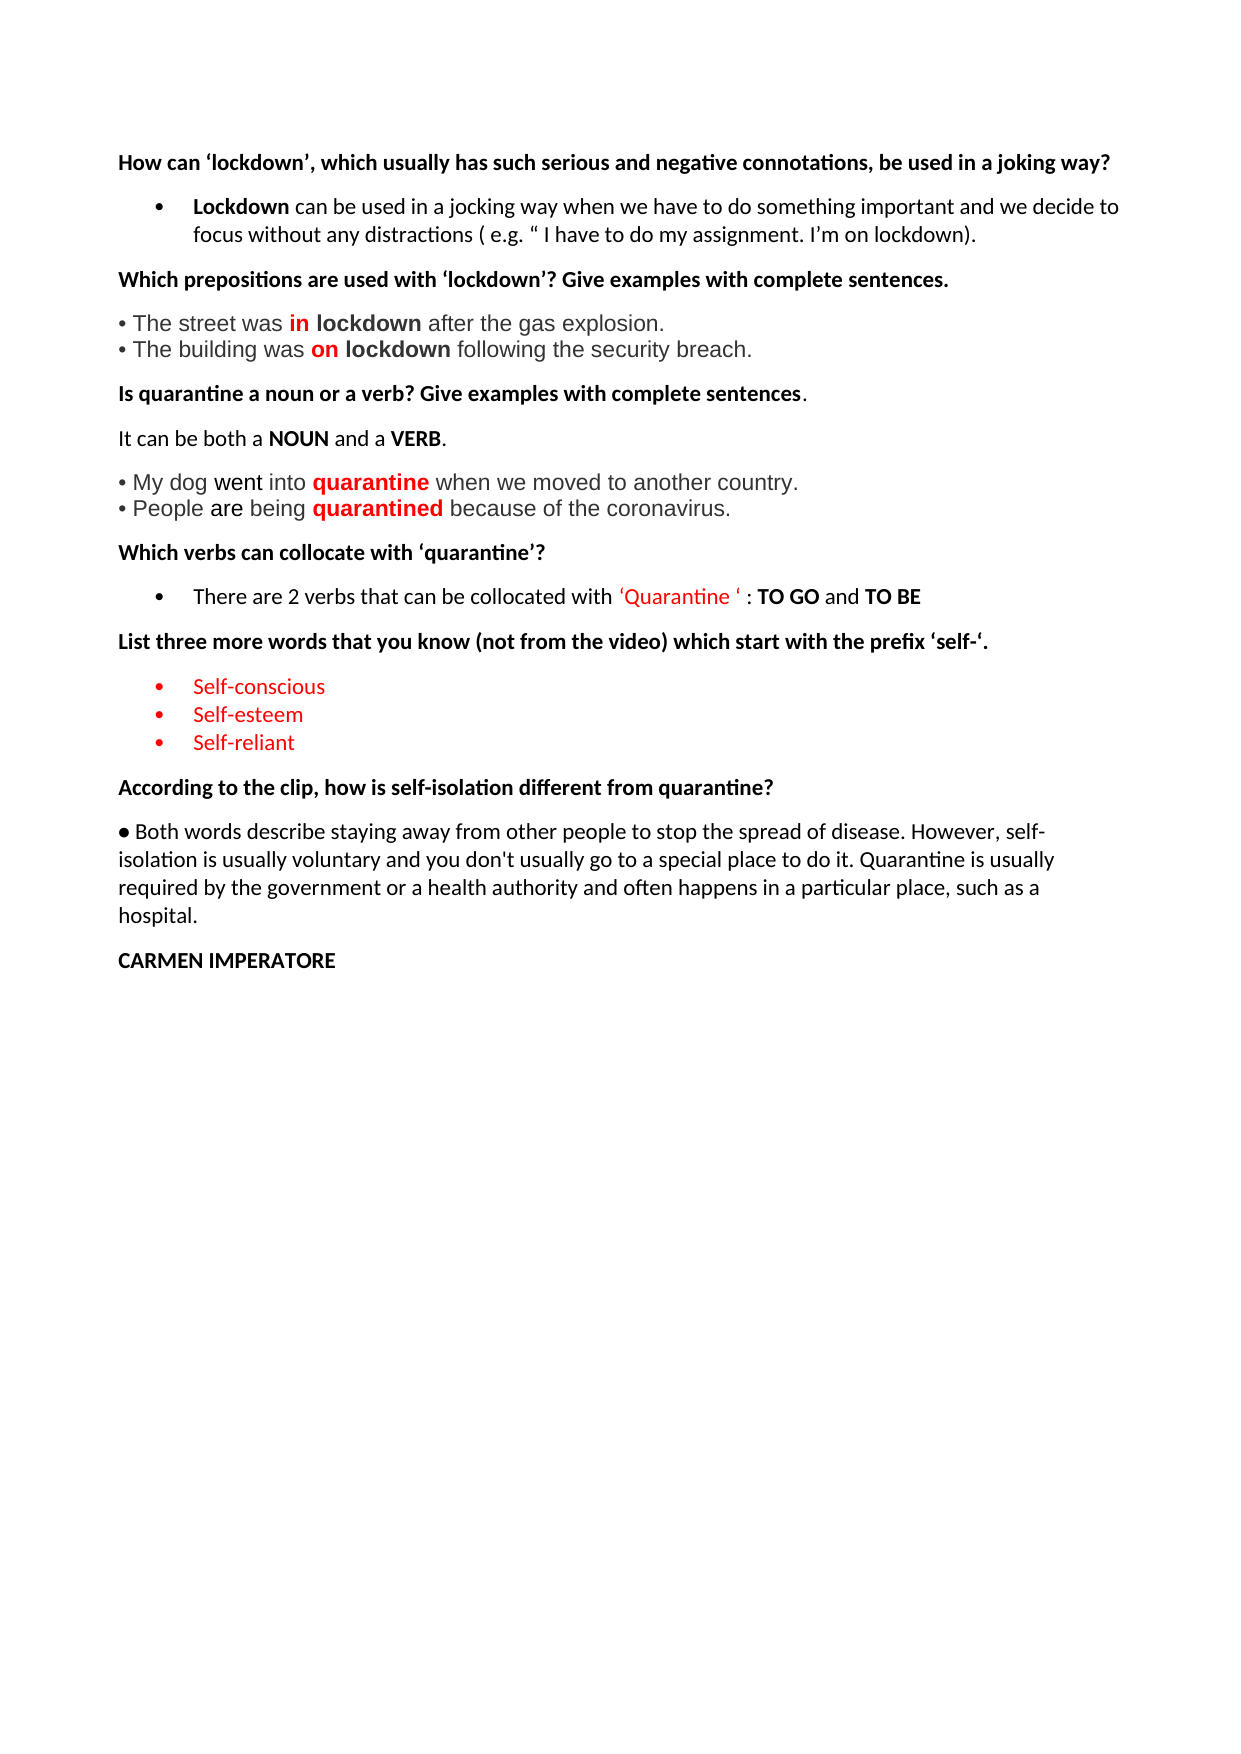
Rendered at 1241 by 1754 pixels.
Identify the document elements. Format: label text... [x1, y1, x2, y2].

list Self-conscious [156, 672, 1122, 700]
text According to the clip, how is self-isolation different from quarantine? [118, 773, 1122, 801]
text • My dog went into quarantine when we moved to another country. • People are being quarantined because of the coronavirus. [118, 468, 1122, 521]
text It can be both a NOUN and a VERB. [118, 424, 1122, 452]
text • Both words describe staying away from other people to stop the spread of disease. However, self-isolation is usually voluntary and you don't usually go to a special place to do it. Quarantine is usually required by the government or a health authority and often happens in a particular place, such as a hospital. [118, 817, 1122, 929]
text • The street was in lockdown after the gas explosion. • The building was on lockdown following the security breach. [665, 310, 1122, 362]
list Lockdown can be used in a jocking way when we have to do something important and we decide to focus without any distractions ( e.g. “ I have to do my assignment. I’m on lockdown). [156, 192, 1122, 248]
text List three more words that you know (not from the video) which start with the prefix ‘self-‘. [118, 627, 1122, 655]
text How can ‘lockdown’, which usually has such serious and negative connotations, be used in a joking way? [118, 148, 1122, 176]
text Which verbs can collocate with ‘quarantine’? [118, 538, 1122, 566]
list Self-esteem [156, 700, 1122, 728]
text Which prepositions are used with ‘lockdown’? Give examples with complete sentences. [118, 265, 1122, 293]
list Self-reliant [156, 728, 1122, 756]
text Is quarantine a noun or a verb? Give examples with complete sentences. [118, 379, 1122, 407]
list There are 2 verbs that can be collocated with ‘Quarantine ‘ : TO GO and TO BE [156, 582, 1122, 611]
text CARMEN IMPERATORE [118, 946, 1122, 974]
